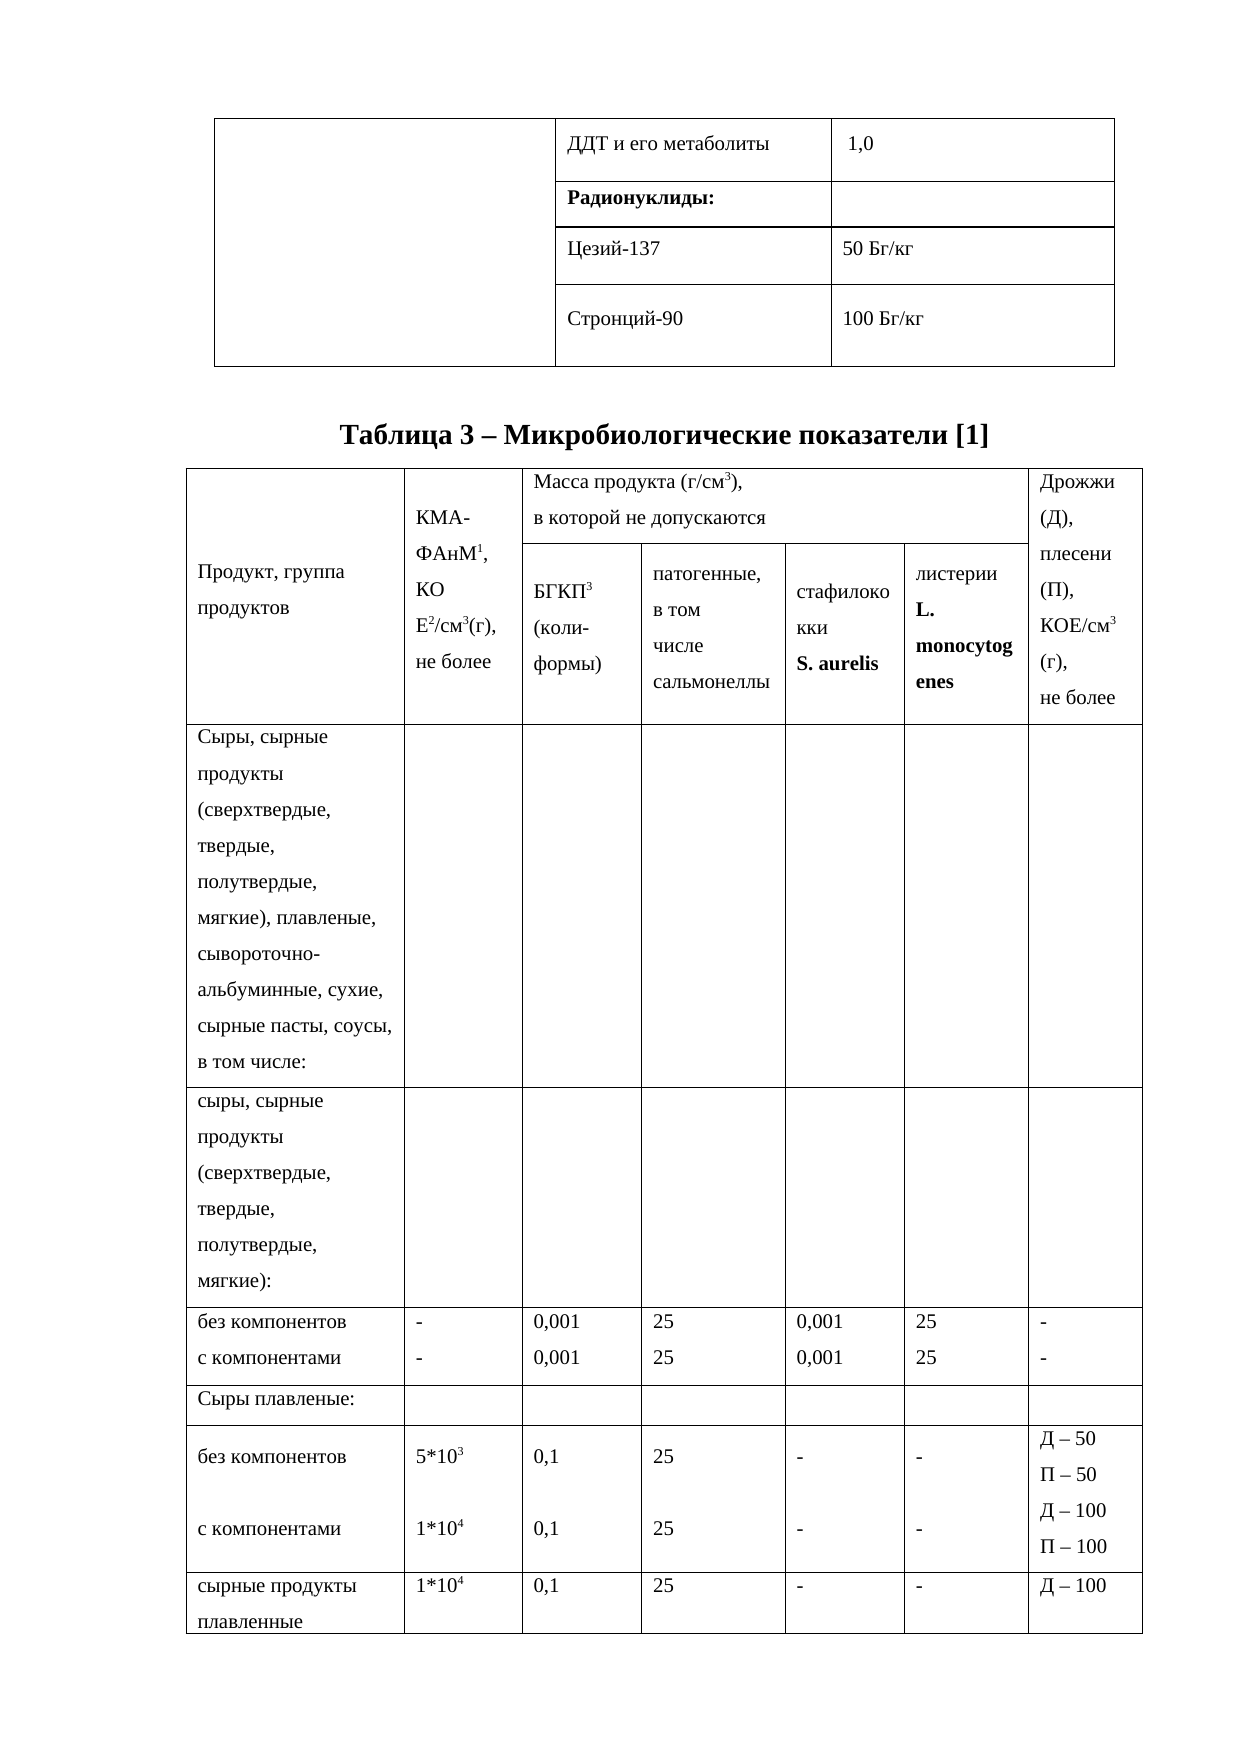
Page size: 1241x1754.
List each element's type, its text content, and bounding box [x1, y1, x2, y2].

table_cell 50 Бг/кг [832, 228, 1114, 284]
table_cell [905, 1386, 1028, 1424]
table_cell - - [405, 1308, 522, 1384]
table_cell [1029, 1088, 1142, 1307]
table_cell [405, 1386, 522, 1424]
table_cell [642, 725, 785, 1087]
table_cell 25 25 [642, 1308, 785, 1384]
table_cell [786, 1088, 904, 1307]
table_cell [786, 725, 904, 1087]
table_cell 0,001 0,001 [523, 1308, 641, 1384]
table_cell [1029, 725, 1142, 1087]
table_header Продукт, группа продуктов [187, 469, 404, 723]
table_cell 0,1 0,1 [523, 1426, 641, 1572]
table_cell Радионуклиды: [556, 182, 831, 226]
table_cell без компонентов с компонентами [187, 1308, 404, 1384]
table_cell [405, 1088, 522, 1307]
table_cell [523, 725, 641, 1087]
table_cell ДДТ и его метаболиты [556, 119, 831, 181]
table_cell 25 25 [642, 1426, 785, 1572]
table_cell - [905, 1573, 1028, 1633]
table_cell 1,0 [832, 119, 1114, 181]
table_cell 100 Бг/кг [832, 285, 1114, 366]
table_cell 25 25 [905, 1308, 1028, 1384]
table_cell [523, 1386, 641, 1424]
table_cell Д – 50 П – 50 Д – 100 П – 100 [1029, 1426, 1142, 1572]
table_cell - - [1029, 1308, 1142, 1384]
table_cell - [786, 1573, 904, 1633]
table_cell [405, 725, 522, 1087]
table_cell патогенные, в том числе сальмонеллы [642, 544, 785, 723]
table_cell [642, 1386, 785, 1424]
table_cell - - [905, 1426, 1028, 1572]
table_cell [523, 1088, 641, 1307]
table_cell [832, 182, 1114, 226]
table_cell Сыры, сырные продукты (сверхтвердые, твердые, полутвердые, мягкие), плавленые, сывороточно-альбуминные, сухие, сырные пасты, соусы, в том числе: [187, 725, 404, 1087]
table_cell стафилококки S. aurelis [786, 544, 904, 723]
table_cell [786, 1386, 904, 1424]
table_cell - - [786, 1426, 904, 1572]
table_header КМА- ФАнМ1, КОЕ2/см3(г), не более [405, 469, 522, 723]
table_cell без компонентов с компонентами [187, 1426, 404, 1572]
table_cell 25 [642, 1573, 785, 1633]
table_cell 5*103 1*104 [405, 1426, 522, 1572]
table_cell Д – 100 П – 100 [1029, 1573, 1142, 1633]
table_header Дрожжи (Д), плесени (П), КОЕ/см3 (г), не более [1029, 469, 1142, 723]
table_cell Стронций-90 [556, 285, 831, 366]
table_cell 1*104 [405, 1573, 522, 1633]
table_cell [905, 725, 1028, 1087]
table_cell листерии L. monocytogenes [905, 544, 1028, 723]
table_cell сыры, сырные продукты (сверхтвердые, твердые, полутвердые, мягкие): [187, 1088, 404, 1307]
table_cell Цезий-137 [556, 228, 831, 284]
table_cell БГКП3 (коли- формы) [523, 544, 641, 723]
text Таблица 3 – Микробиологические показатели [1] [177, 417, 1152, 451]
table_cell [642, 1088, 785, 1307]
table_cell 0,001 0,001 [786, 1308, 904, 1384]
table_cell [187, 1573, 404, 1633]
table_cell [905, 1088, 1028, 1307]
table_header Масса продукта (г/см3), в которой не допускаются [523, 469, 1028, 543]
table_cell 0,1 [523, 1573, 641, 1633]
table_cell [1029, 1386, 1142, 1424]
table_cell Сыры плавленые: [187, 1386, 404, 1424]
